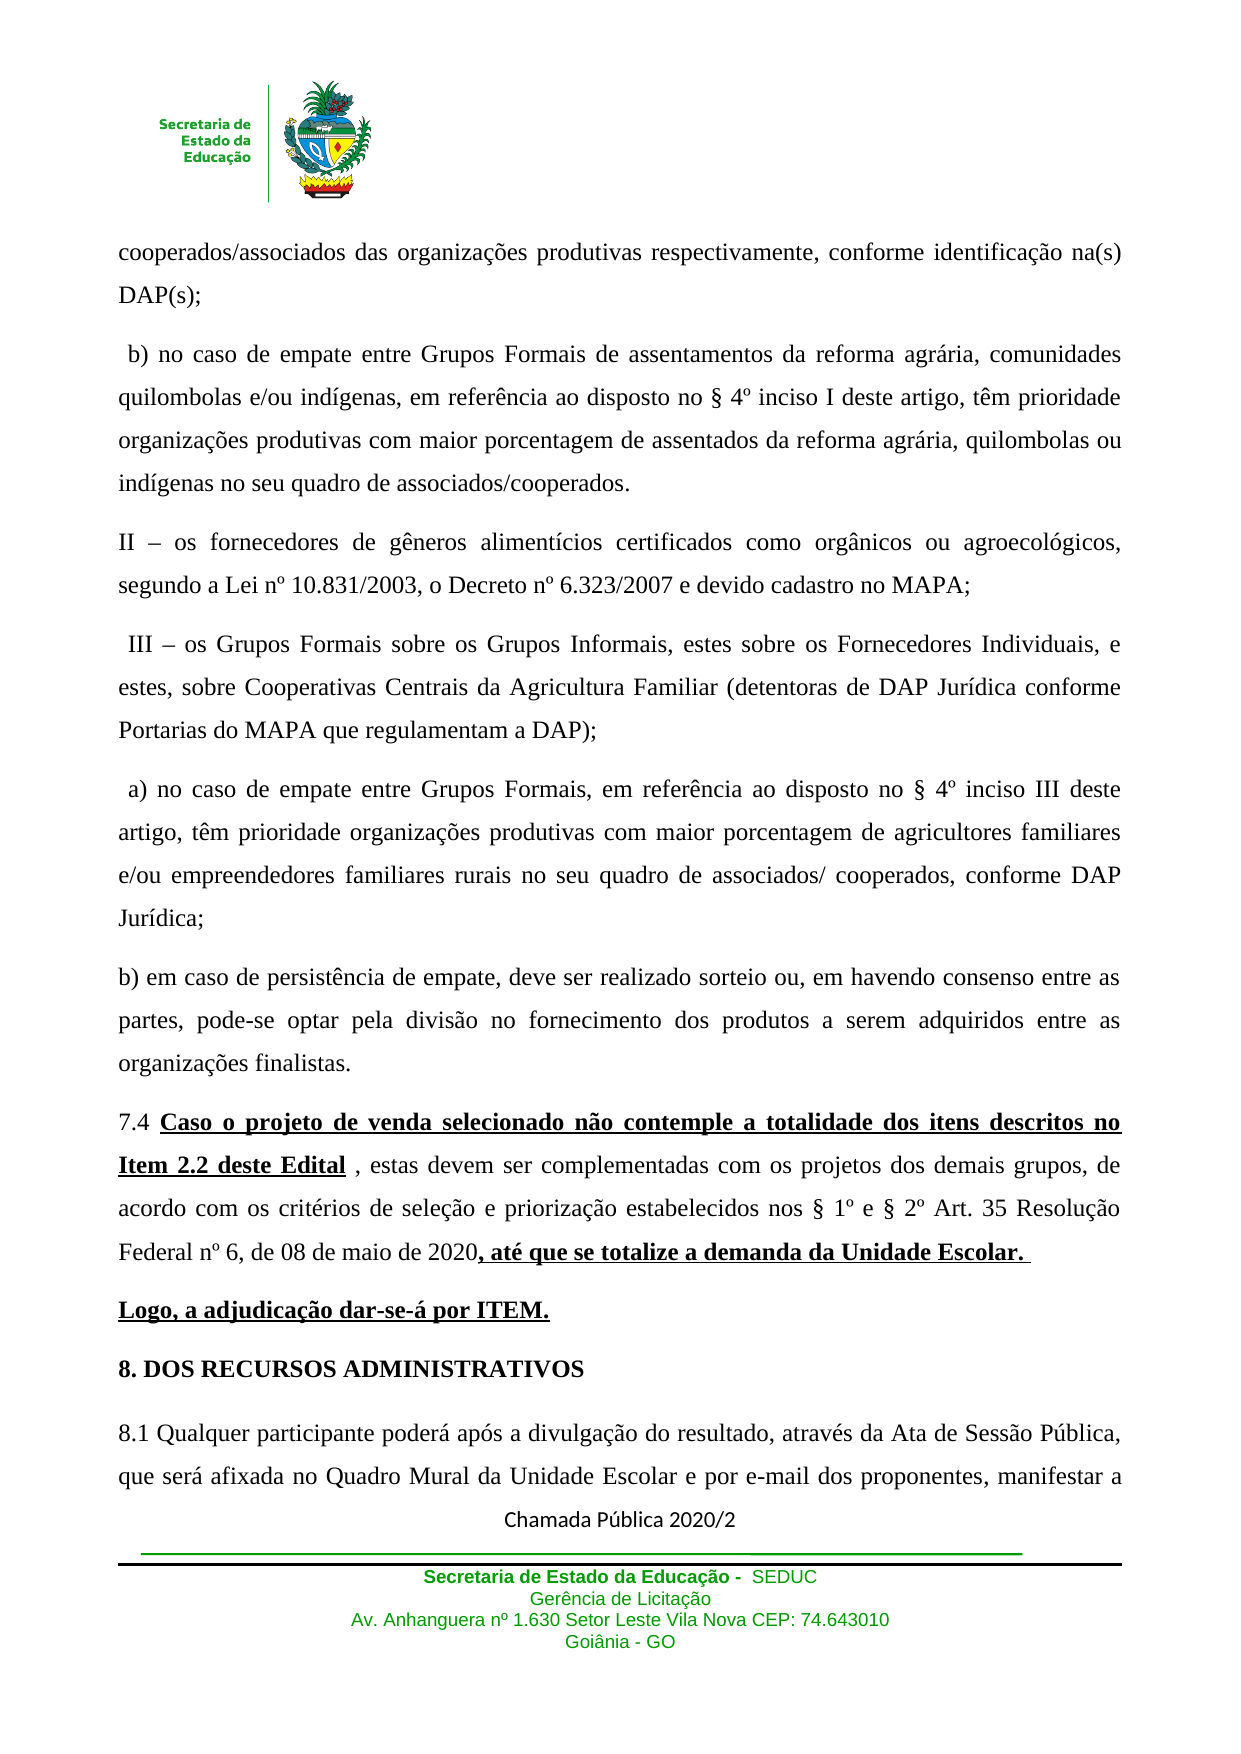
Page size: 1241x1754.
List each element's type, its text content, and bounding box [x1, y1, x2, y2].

text b) no caso de empate entre Grupos Formais de assentamentos da reforma agrária, comunidades quilombolas e/ou indígenas, em referência ao disposto no § 4º inciso I deste artigo, têm prioridade organizações produtivas com maior porcentagem de assentados da reforma agrária, quilombolas ou indígenas no seu quadro de associados/cooperados. [118, 339, 1122, 497]
text II – os fornecedores de gêneros alimentícios certificados como orgânicos ou agroecológicos, segundo a Lei nº 10.831/2003, o Decreto nº 6.323/2007 e devido cadastro no MAPA; [118, 527, 1122, 599]
text III – os Grupos Formais sobre os Grupos Informais, estes sobre os Fornecedores Individuais, e estes, sobre Cooperativas Centrais da Agricultura Familiar (detentoras de DAP Jurídica conforme Portarias do MAPA que regulamentam a DAP); [118, 629, 1122, 744]
text 8. DOS RECURSOS ADMINISTRATIVOS [118, 1354, 1122, 1383]
text Logo, a adjudicação dar-se-á por ITEM. [118, 1295, 1122, 1324]
text b) em caso de persistência de empate, deve ser realizado sorteio ou, em havendo consenso entre as partes, pode-se optar pela divisão no fornecimento dos produtos a serem adquiridos entre as organizações finalistas. [118, 962, 1122, 1077]
picture [118, 73, 412, 210]
text a) no caso de empate entre Grupos Formais, em referência ao disposto no § 4º inciso III deste artigo, têm prioridade organizações produtivas com maior porcentagem de agricultores familiares e/ou empreendedores familiares rurais no seu quadro de associados/ cooperados, conforme DAP Jurídica; [118, 774, 1122, 932]
text 7.4 Caso o projeto de venda selecionado não contemple a totalidade dos itens descritos no Item 2.2 deste Edital , estas devem ser complementadas com os projetos dos demais grupos, de acordo com os critérios de seleção e priorização estabelecidos nos § 1º e § 2º Art. 35 Resolução Federal nº 6, de 08 de maio de 2020, até que se totalize a demanda da Unidade Escolar. [118, 1107, 1122, 1265]
